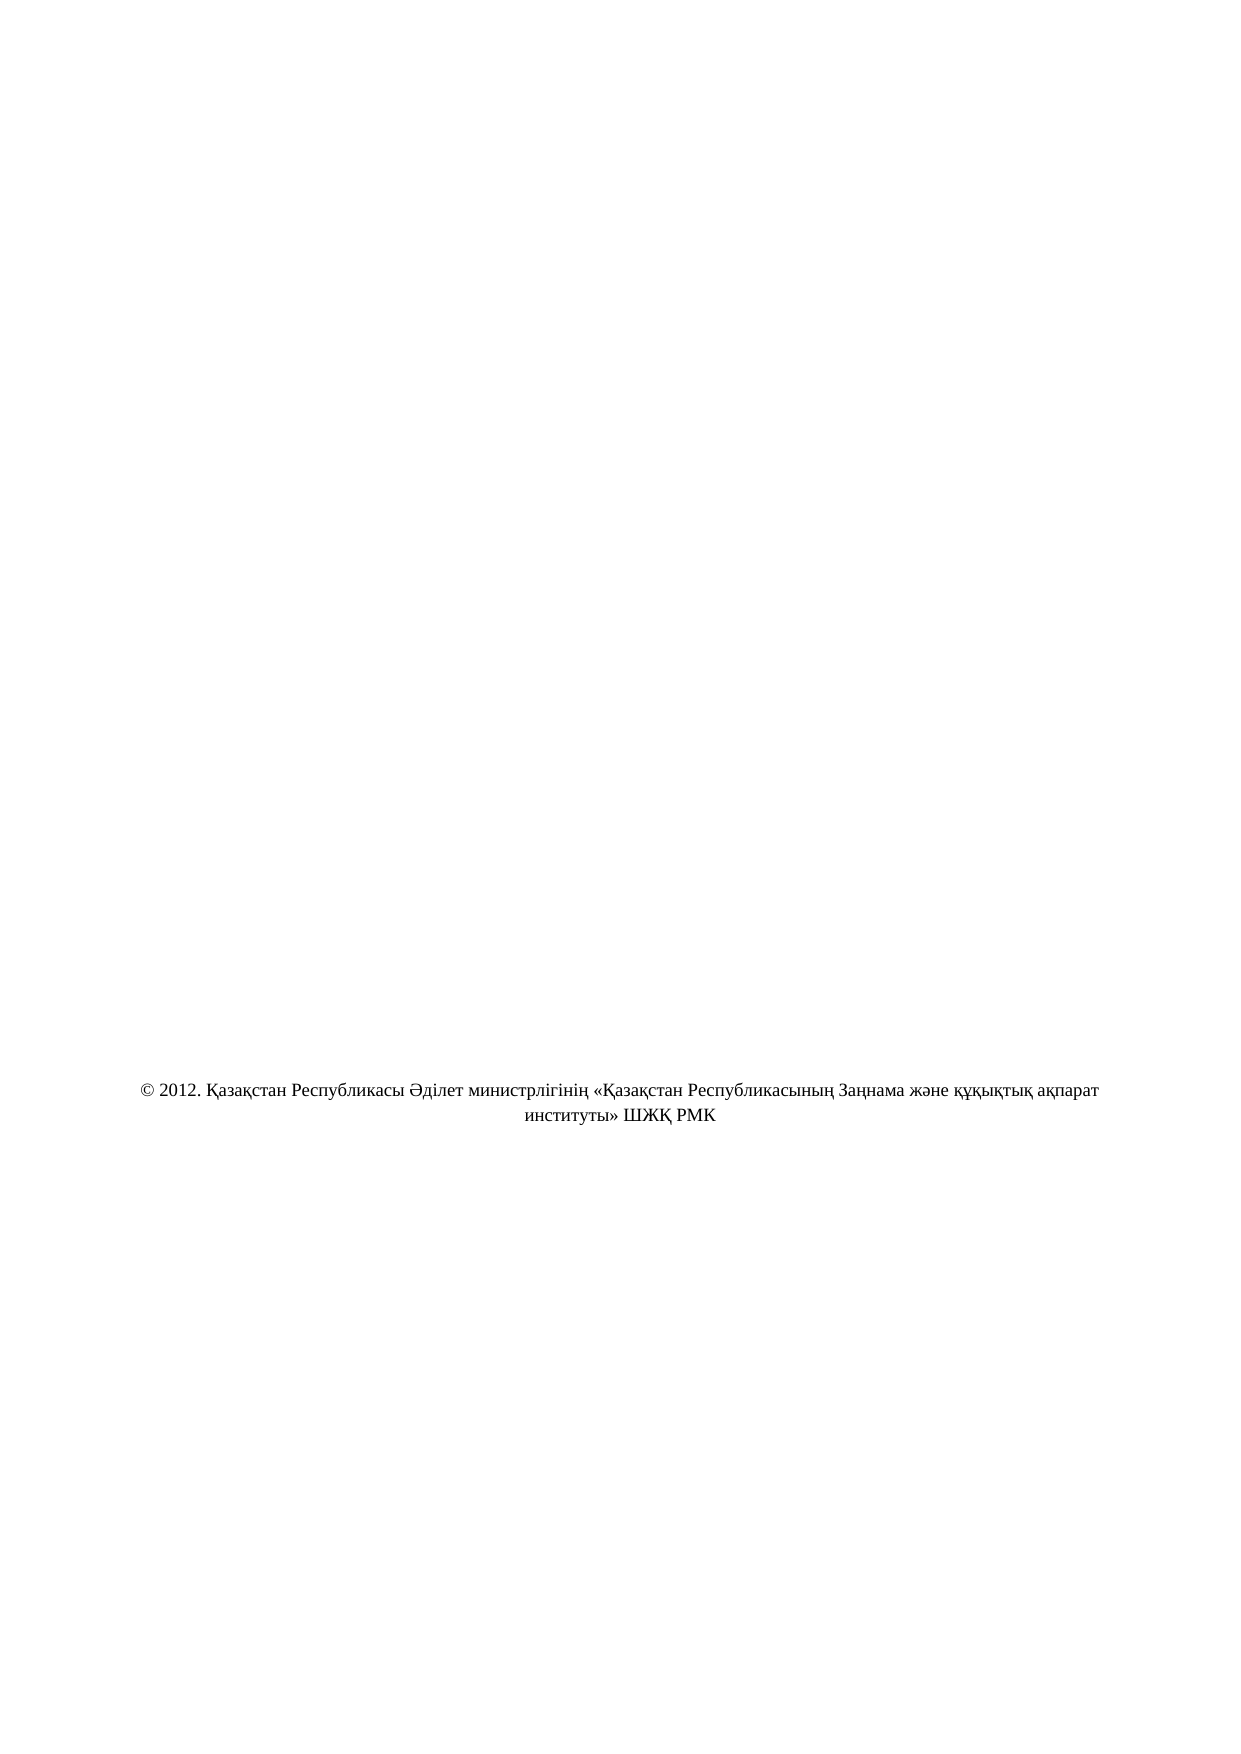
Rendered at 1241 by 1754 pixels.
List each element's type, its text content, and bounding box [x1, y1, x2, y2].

text © 2012. Қазақстан Республикасы Әділет министрлігінің «Қазақстан Республикасының Заңнама және құқықтық ақпарат институты» ШЖҚ РМК [112, 1079, 1128, 1125]
